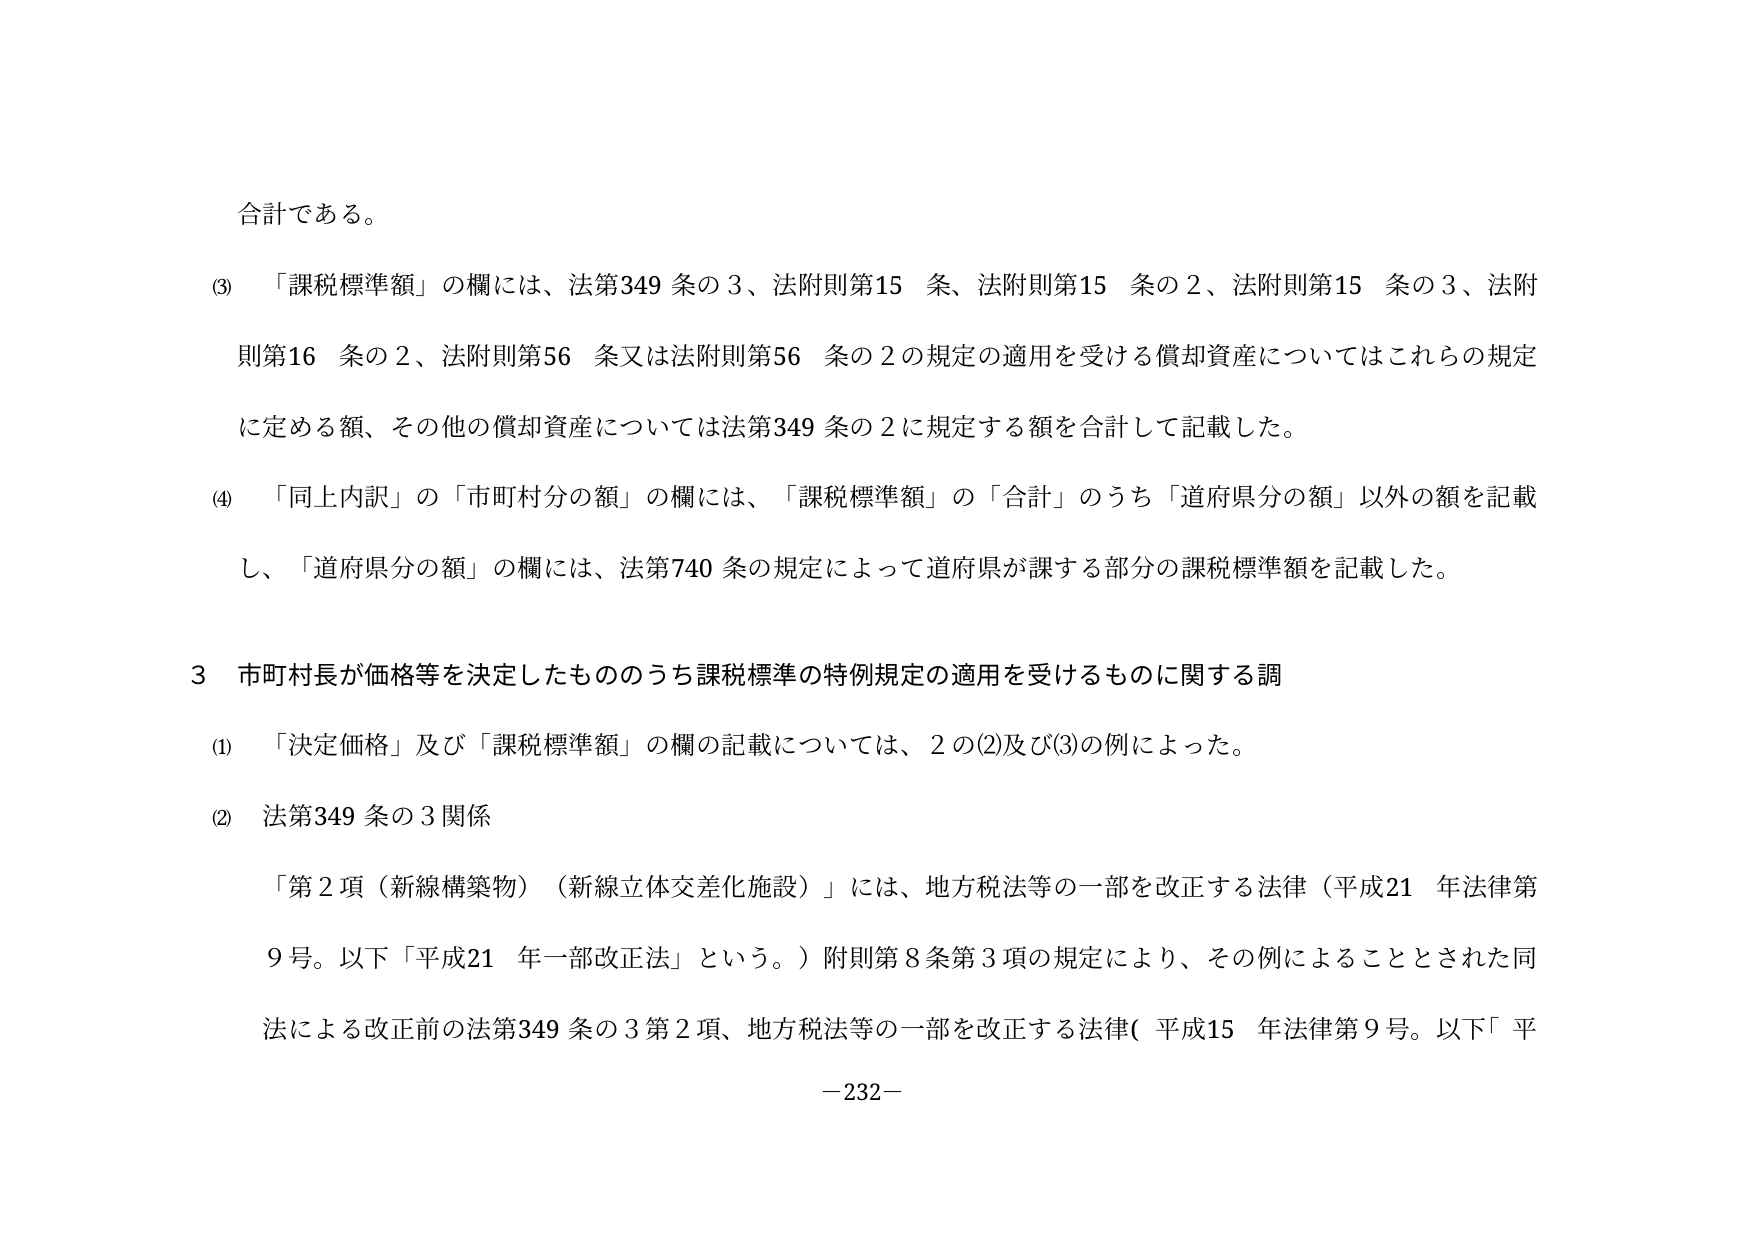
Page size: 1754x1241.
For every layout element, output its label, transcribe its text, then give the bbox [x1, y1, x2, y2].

text ⑵ 法第349条の３関係 [208, 779, 1538, 850]
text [231, 850, 1538, 1063]
text ⑷ 「同上内訳」の「市町村分の額」の欄には、「課税標準額」の「合計」のうち「道府県分の額」以外の額を記載し、「道府県分の額」の欄には、法第740条の規定によって道府県が課する部分の課税標準額を記載した。 [208, 461, 1538, 602]
text ⑶ 「課税標準額」の欄には、法第349条の３、法附則第15条、法附則第15条の２、法附則第15条の３、法附則第16条の２、法附則第56条又は法附則第56条の２の規定の適用を受ける償却資産についてはこれらの規定に定める額、その他の償却資産については法第349条の２に規定する額を合計して記載した。 [208, 248, 1538, 461]
text ３ 市町村長が価格等を決定したもののうち課税標準の特例規定の適用を受けるものに関する調 [186, 638, 1538, 709]
text ⑴ 「決定価格」及び「課税標準額」の欄の記載については、２の⑵及び⑶の例によった。 [208, 709, 1538, 779]
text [208, 177, 1538, 248]
